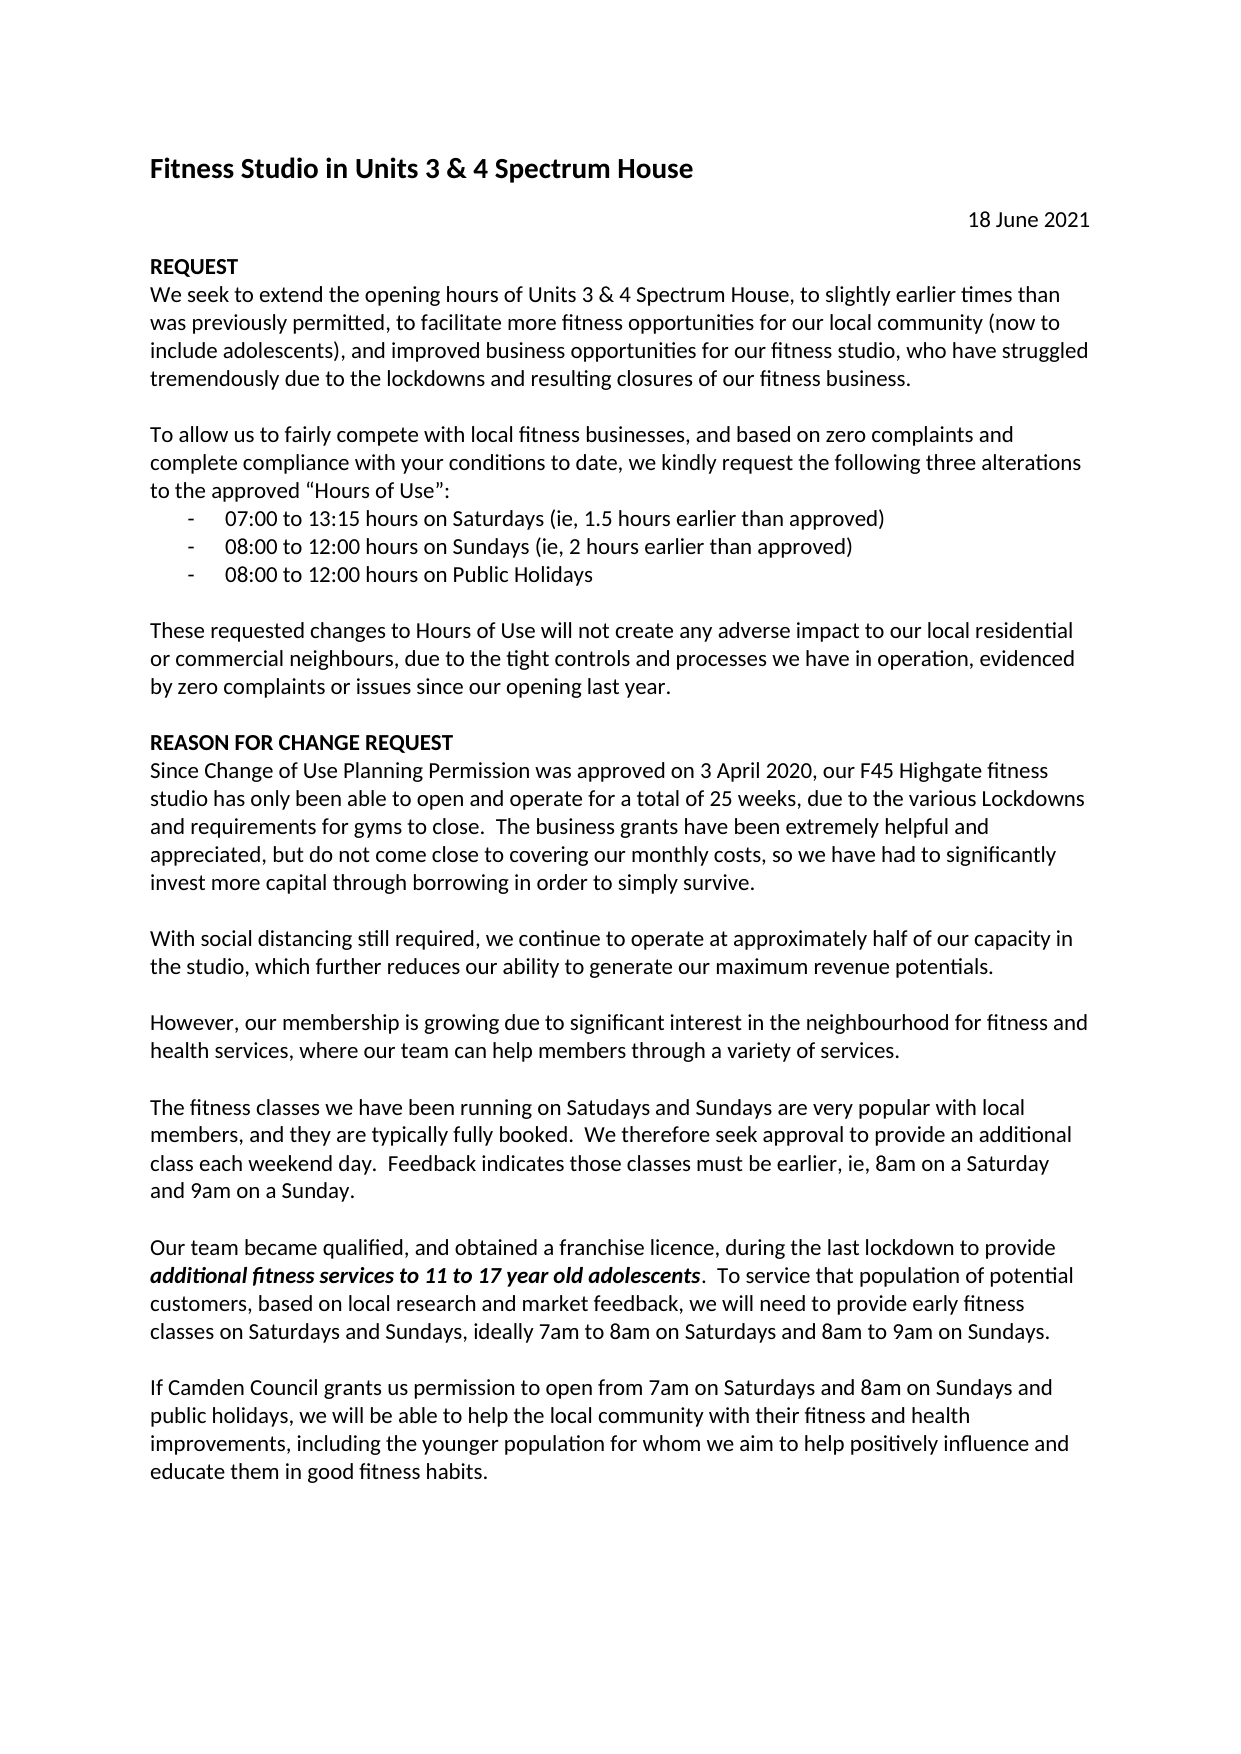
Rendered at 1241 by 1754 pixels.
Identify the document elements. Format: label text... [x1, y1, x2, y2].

text With social distancing still required, we continue to operate at approximately half of our capacity in the studio, which further reduces our ability to generate our maximum revenue potentials. [150, 924, 1090, 981]
text Request [150, 252, 1090, 280]
text To allow us to fairly compete with local fitness businesses, and based on zero complaints and complete compliance with your conditions to date, we kindly request the following three alterations to the approved “Hours of Use”: [150, 420, 1090, 504]
text However, our membership is growing due to significant interest in the neighbourhood for fitness and health services, where our team can help members through a variety of services. [150, 1008, 1090, 1064]
list 07:00 to 13:15 hours on Saturdays (ie, 1.5 hours earlier than approved) [187, 504, 1090, 532]
list 08:00 to 12:00 hours on Sundays (ie, 2 hours earlier than approved) [187, 532, 1090, 560]
text We seek to extend the opening hours of Units 3 & 4 Spectrum House, to slightly earlier times than was previously permitted, to facilitate more fitness opportunities for our local community (now to include adolescents), and improved business opportunities for our fitness studio, who have struggled tremendously due to the lockdowns and resulting closures of our fitness business. [150, 280, 1090, 392]
text 18 June 2021 [150, 205, 1090, 233]
text Our team became qualified, and obtained a franchise licence, during the last lockdown to provide additional fitness services to 11 to 17 year old adolescents. To service that population of potential customers, based on local research and market feedback, we will need to provide early fitness classes on Saturdays and Sundays, ideally 7am to 8am on Saturdays and 8am to 9am on Sundays. [150, 1233, 1090, 1345]
text If Camden Council grants us permission to open from 7am on Saturdays and 8am on Sundays and public holidays, we will be able to help the local community with their fitness and health improvements, including the younger population for whom we aim to help positively influence and educate them in good fitness habits. [150, 1373, 1090, 1485]
text These requested changes to Hours of Use will not create any adverse impact to our local residential or commercial neighbours, due to the tight controls and processes we have in operation, evidenced by zero complaints or issues since our opening last year. [150, 616, 1090, 700]
text Since Change of Use Planning Permission was approved on 3 April 2020, our F45 Highgate fitness studio has only been able to open and operate for a total of 25 weeks, due to the various Lockdowns and requirements for gyms to close. The business grants have been extremely helpful and appreciated, but do not come close to covering our monthly costs, so we have had to significantly invest more capital through borrowing in order to simply survive. [150, 756, 1090, 896]
list 08:00 to 12:00 hours on Public Holidays [187, 560, 1090, 588]
text Reason for Change Request [150, 728, 1090, 756]
text Fitness Studio in Units 3 & 4 Spectrum House [150, 150, 1090, 186]
text The fitness classes we have been running on Satudays and Sundays are very popular with local members, and they are typically fully booked. We therefore seek approval to provide an additional class each weekend day. Feedback indicates those classes must be earlier, ie, 8am on a Saturday and 9am on a Sunday. [150, 1093, 1090, 1205]
